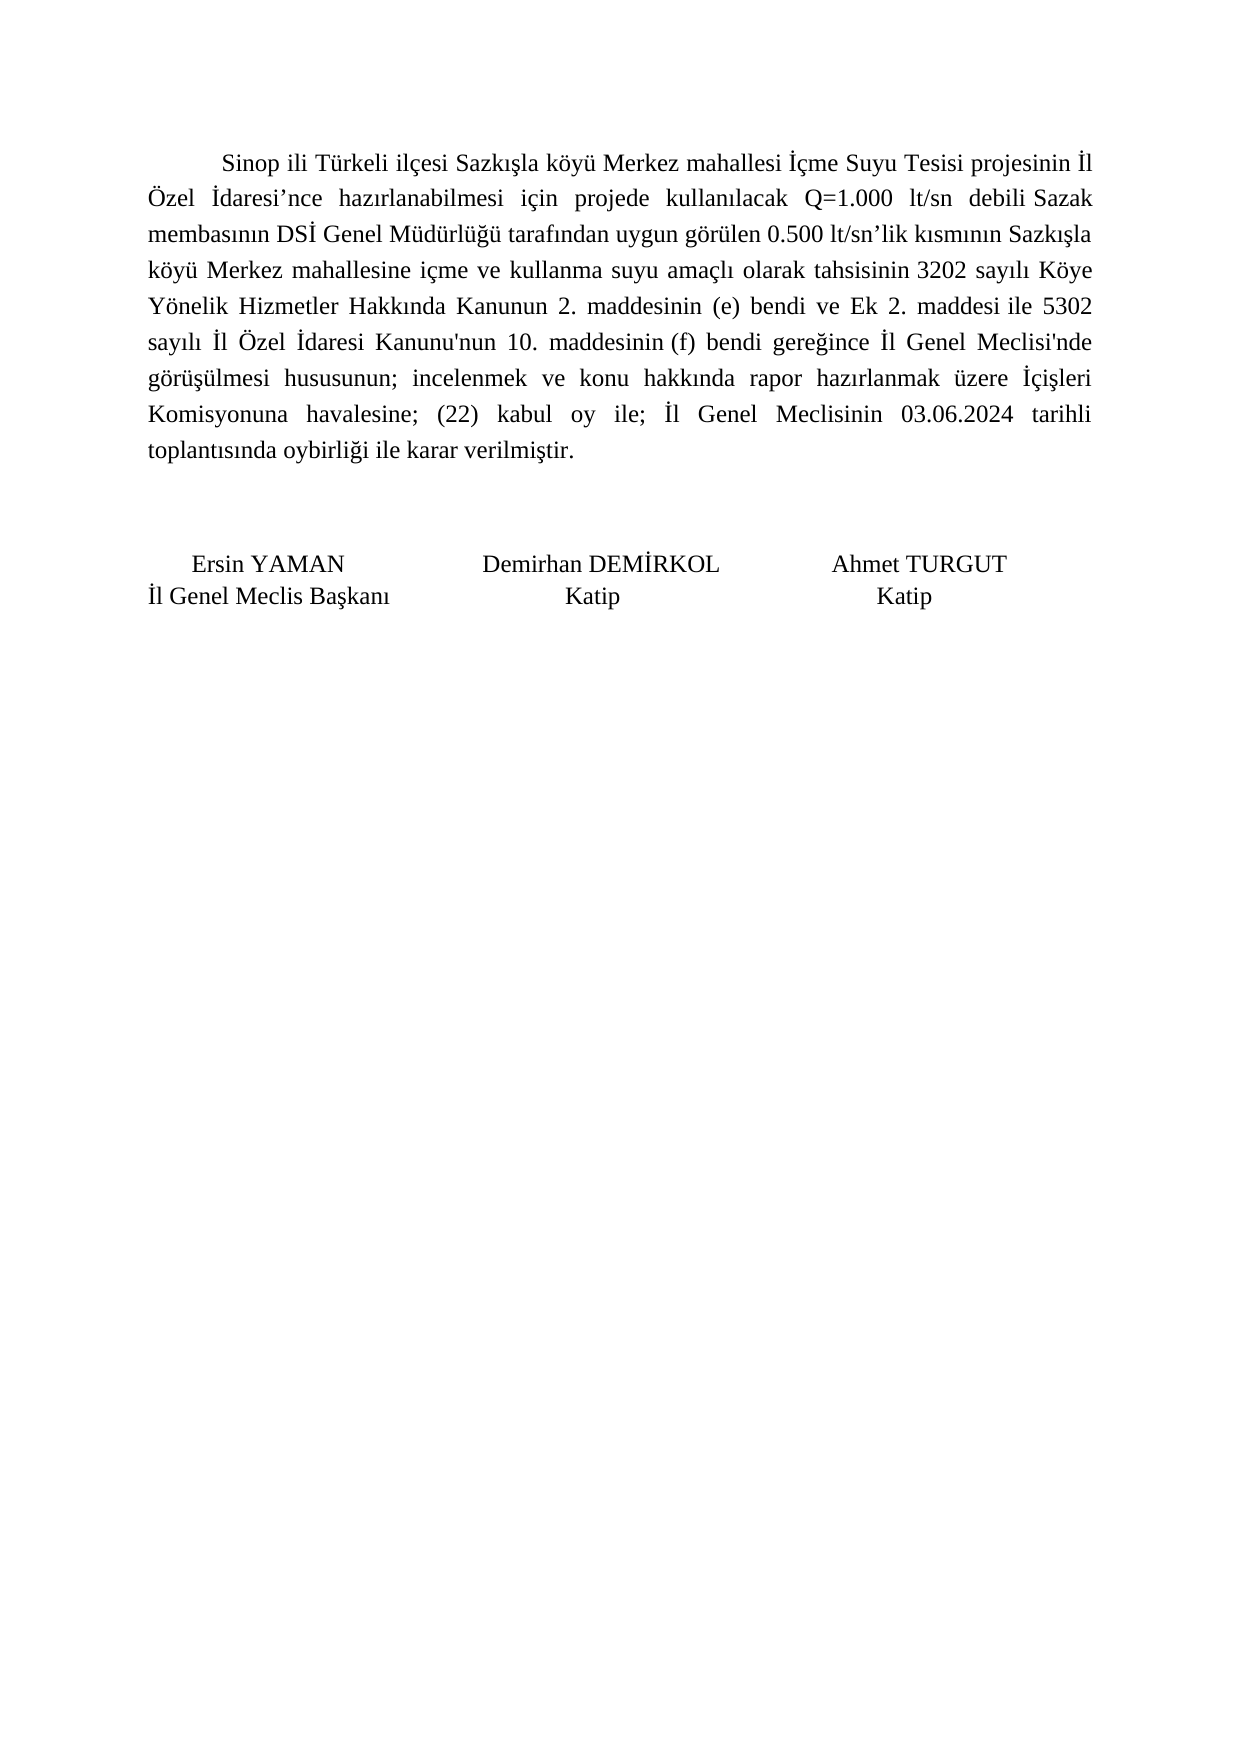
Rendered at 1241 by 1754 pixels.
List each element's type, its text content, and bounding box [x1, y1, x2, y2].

text Ersin YAMAN Demirhan DEMİRKOL Ahmet TURGUT İl Genel Meclis Başkanı Katip Katip [148, 549, 1093, 610]
text Sinop ili Türkeli ilçesi Sazkışla köyü Merkez mahallesi İçme Suyu Tesisi projesinin İl Özel İdaresi’nce hazırlanabilmesi için projede kullanılacak Q=1.000 lt/sn debili Sazak membasının DSİ Genel Müdürlüğü tarafından uygun görülen 0.500 lt/sn’lik kısmının Sazkışla köyü Merkez mahallesine içme ve kullanma suyu amaçlı olarak tahsisinin 3202 sayılı Köye Yönelik Hizmetler Hakkında Kanunun 2. maddesinin (e) bendi ve Ek 2. maddesi ile 5302 sayılı İl Özel İdaresi Kanunu'nun 10. maddesinin (f) bendi gereğince İl Genel Meclisi'nde görüşülmesi hususunun; incelenmek ve konu hakkında rapor hazırlanmak üzere İçişleri Komisyonuna havalesine; (22) kabul oy ile; İl Genel Meclisinin 03.06.2024 tarihli toplantısında oybirliği ile karar verilmiştir. [148, 148, 1093, 464]
